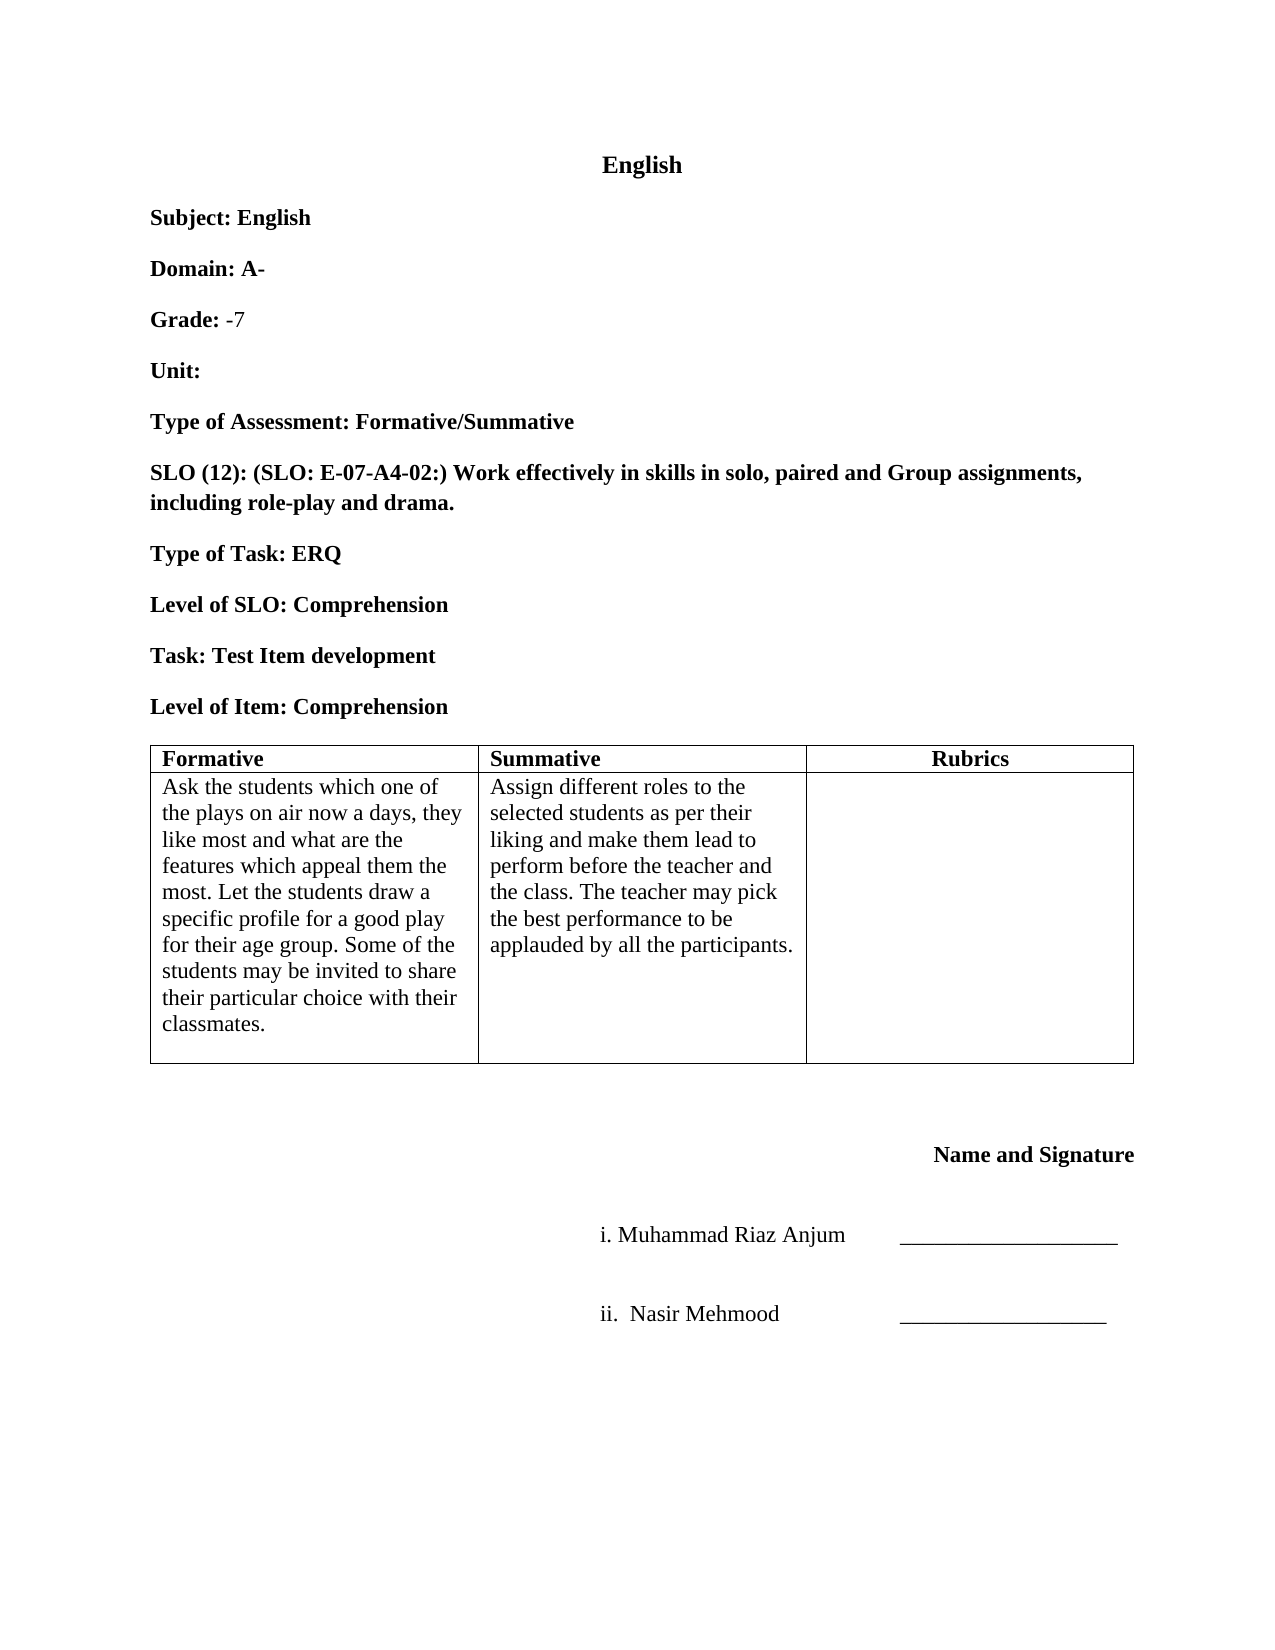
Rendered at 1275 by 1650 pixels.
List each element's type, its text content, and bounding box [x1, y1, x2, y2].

text Level of SLO: Comprehension [150, 591, 1134, 618]
text Domain: A- [150, 255, 1134, 281]
table_header Summative [479, 746, 806, 772]
text ii. Nasir Mehmood __________________ [150, 1300, 1134, 1326]
text i. Muhammad Riaz Anjum ___________________ [150, 1221, 1134, 1247]
table_cell Ask the students which one of the plays on air now a days, they like most and what are the features which appeal them the most. Let the students draw a specific profile for a good play for their age group. Some of the students may be invited to share their particular choice with their classmates. [151, 773, 478, 1063]
text Unit: [150, 357, 1134, 383]
text Grade: -7 [150, 306, 1134, 332]
text English [150, 150, 1134, 179]
table_cell Assign different roles to the selected students as per their liking and make them lead to perform before the teacher and the class. The teacher may pick the best performance to be applauded by all the participants. [479, 773, 806, 1063]
table_header Formative [151, 746, 478, 772]
text Name and Signature [150, 1141, 1134, 1168]
text Type of Task: ERQ [150, 540, 1134, 567]
text Type of Assessment: Formative/Summative [150, 408, 1134, 434]
text Task: Test Item development [150, 642, 1134, 669]
table_header Rubrics [807, 746, 1133, 772]
text SLO (12): (SLO: E-07-A4-02:) Work effectively in skills in solo, paired and Group assignments, including role-play and drama. [150, 459, 1134, 516]
table_cell [807, 773, 1133, 1063]
text Level of Item: Comprehension [150, 693, 1134, 720]
text Subject: English [150, 204, 1134, 230]
